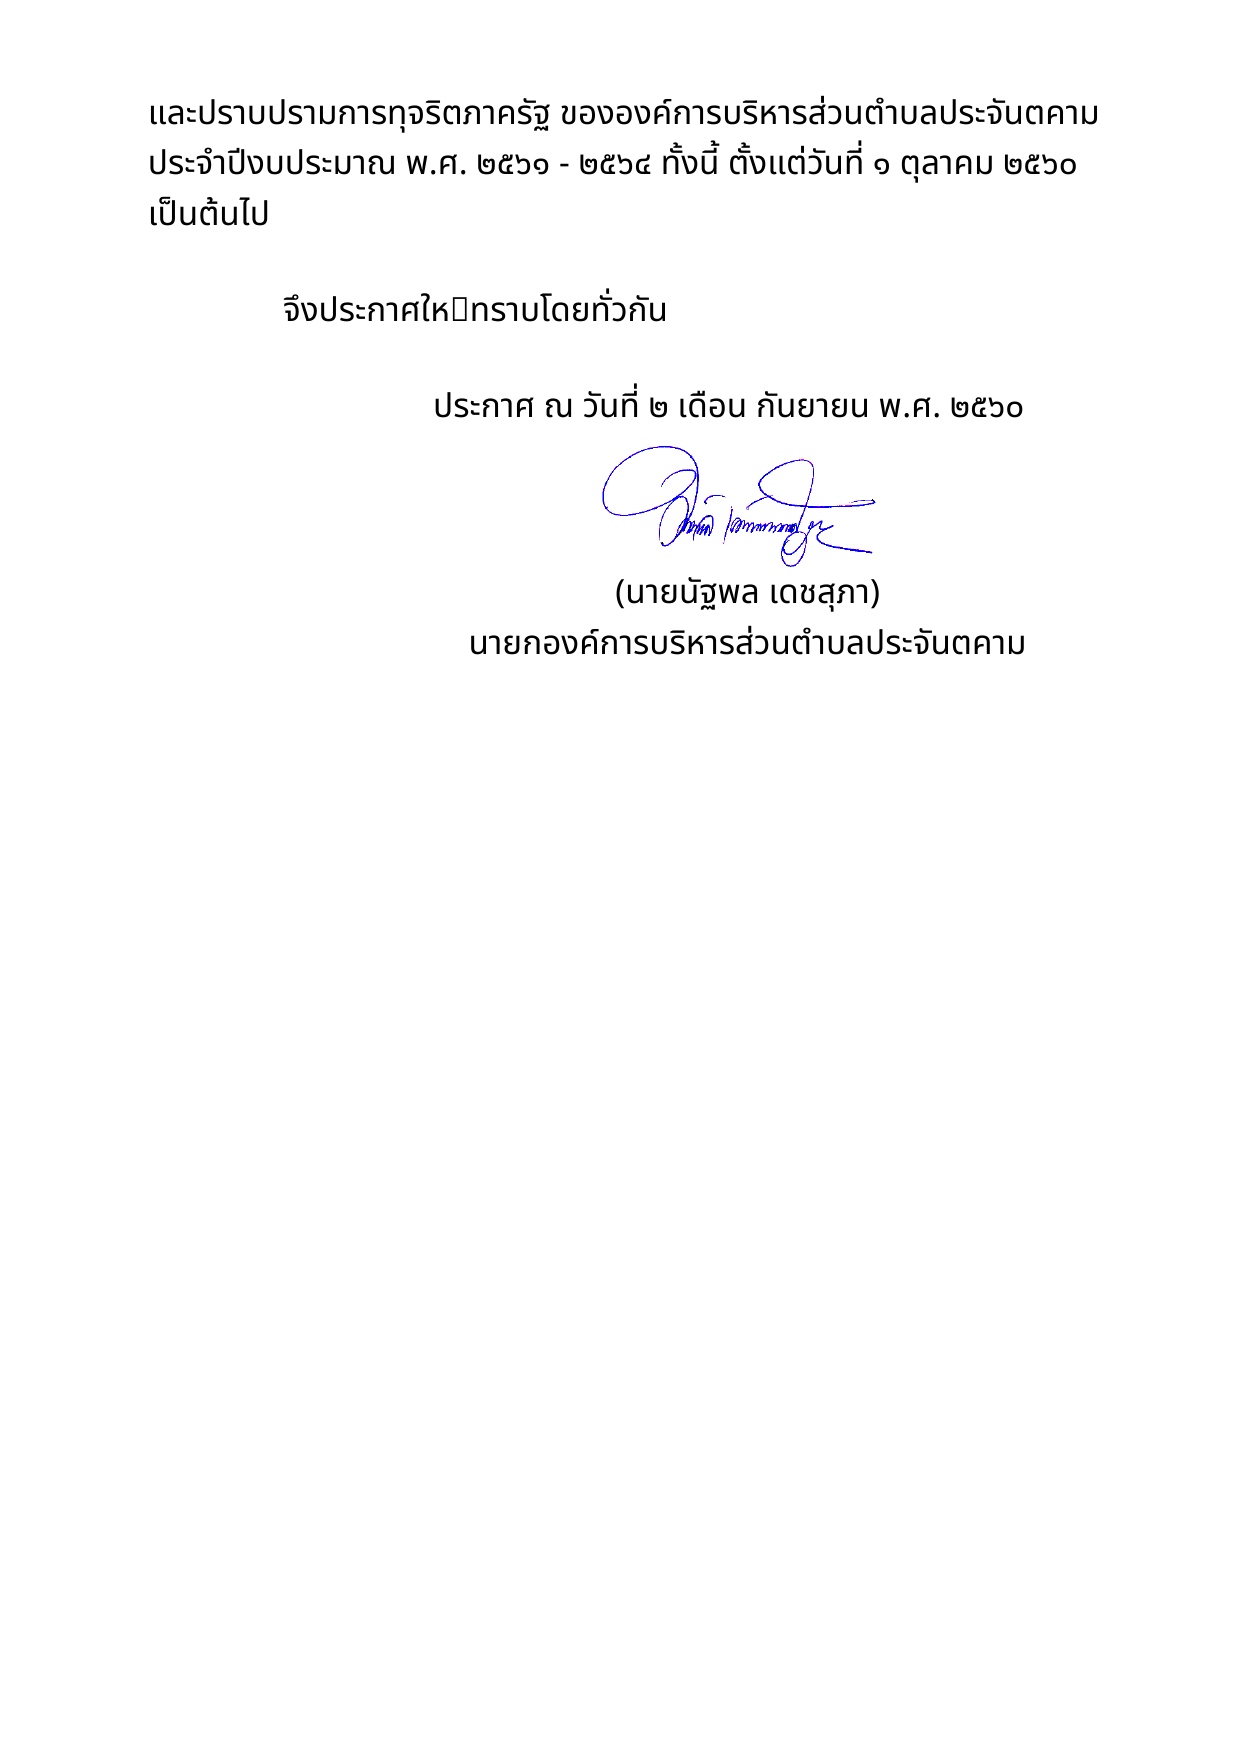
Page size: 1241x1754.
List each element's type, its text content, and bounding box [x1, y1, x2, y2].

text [148, 89, 1137, 240]
text (นายนัฐพล เดชสุภา) [358, 568, 1137, 619]
text จึงประกาศใหทราบโดยทั่วกัน [148, 286, 1137, 336]
text ประกาศ ณ วันที่ ๒ เดือน กันยายน พ.ศ. ๒๕๖๐ [358, 381, 1137, 432]
text นายกองค์การบริหารส่วนตำบลประจันตคาม [358, 619, 1137, 669]
